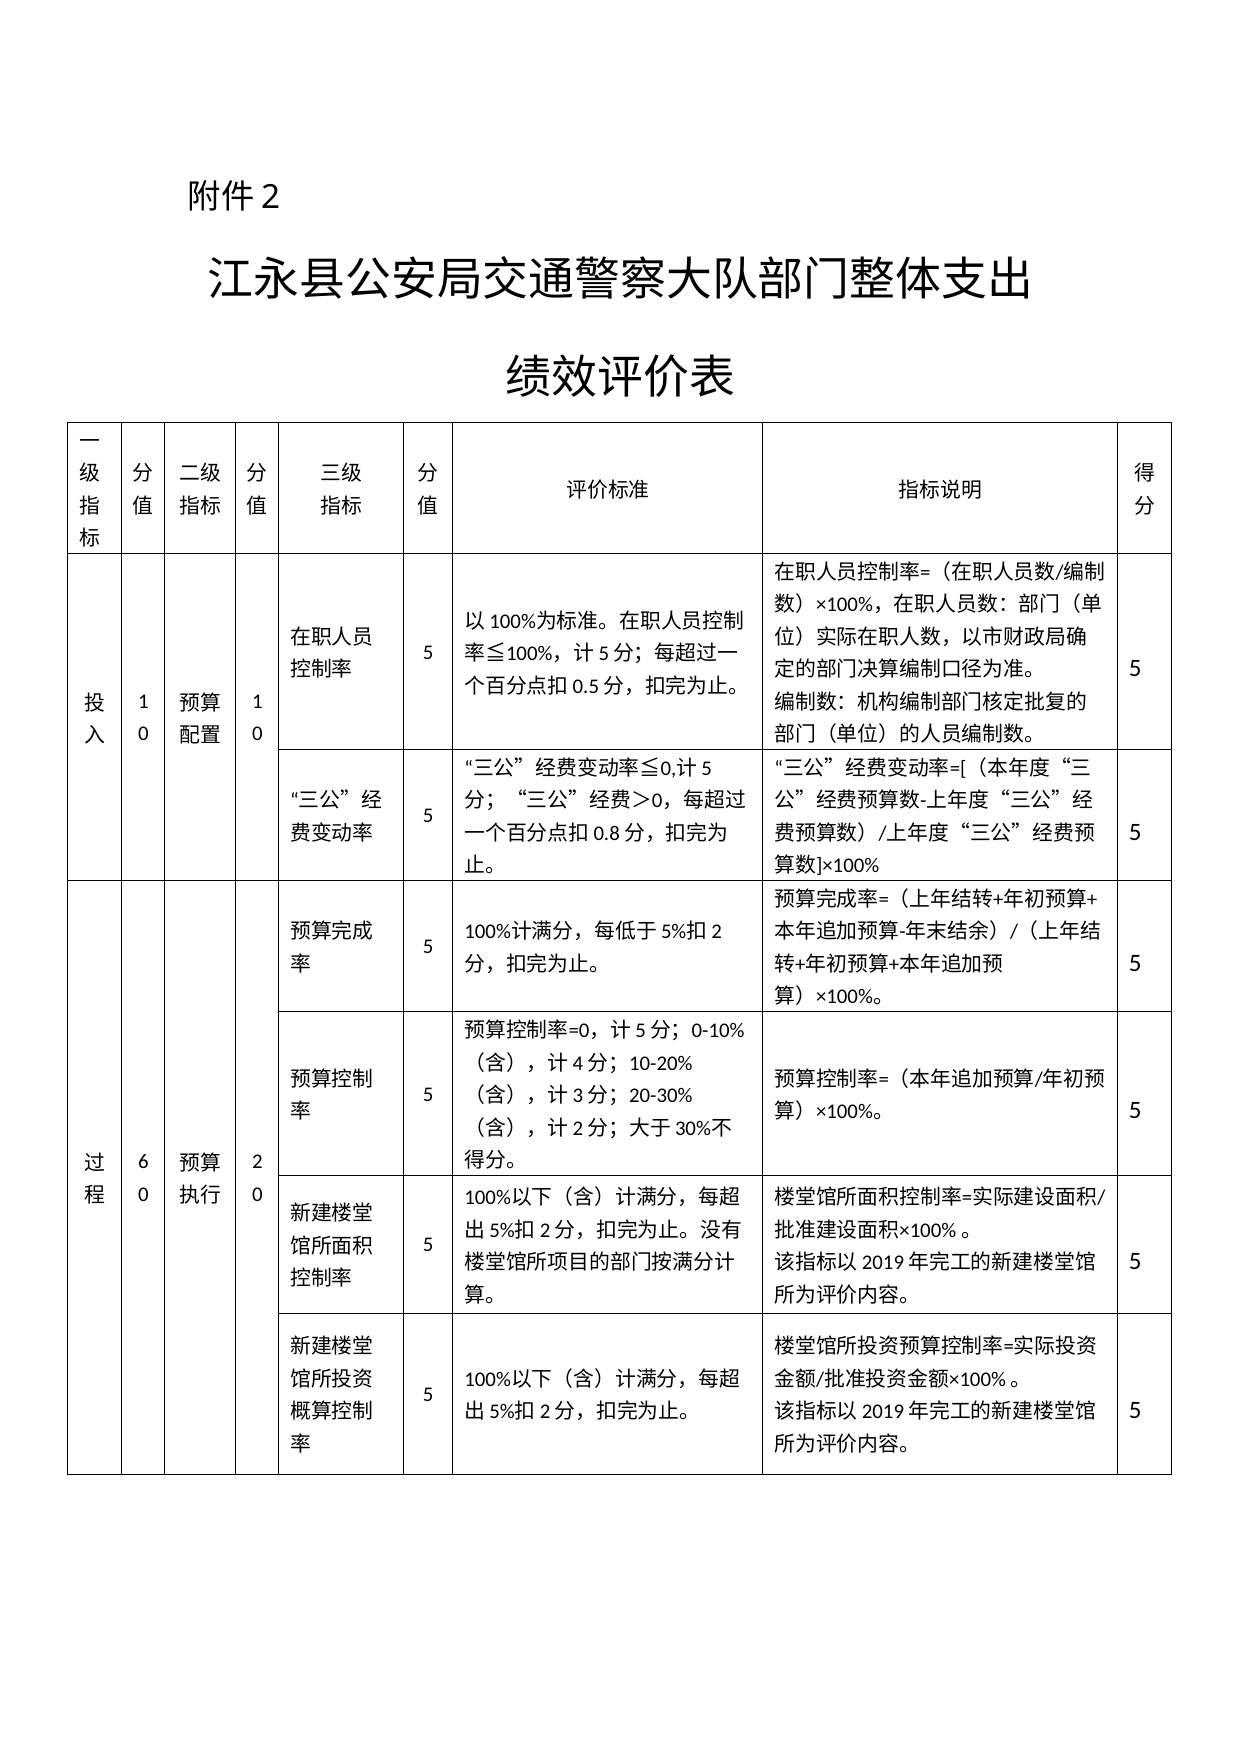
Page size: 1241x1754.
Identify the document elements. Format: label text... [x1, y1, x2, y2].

table_cell 预算控制率=0，计5分；0-10%（含），计4分；10-20%（含），计3分；20-30%（含），计2分；大于30%不得分。 [453, 1012, 762, 1175]
table_header 一级指标 [68, 423, 121, 553]
table_cell 新建楼堂馆所面积控制率 [279, 1176, 403, 1313]
table_cell 预算完成率 [279, 881, 403, 1011]
table_cell 5 [1118, 1176, 1171, 1313]
table_cell 投入 [68, 554, 121, 880]
table_header 指标说明 [763, 423, 1117, 553]
table_header 评价标准 [453, 423, 762, 553]
table_cell 5 [404, 1176, 452, 1313]
table_cell 预算完成率=（上年结转+年初预算+本年追加预算-年末结余）/（上年结转+年初预算+本年追加预算）×100%。 [763, 881, 1117, 1011]
table_header 分值 [404, 423, 452, 553]
table_cell “三公”经费变动率 [279, 750, 403, 880]
table_header 得分 [1118, 423, 1171, 553]
table_header 分值 [122, 423, 164, 553]
table_cell 5 [404, 1012, 452, 1175]
table_cell 预算控制率=（本年追加预算/年初预算）×100%。 [763, 1012, 1117, 1175]
table_cell 100%以下（含）计满分，每超出5%扣2分，扣完为止。没有楼堂馆所项目的部门按满分计算。 [453, 1176, 762, 1313]
text 附件2 [187, 162, 1053, 227]
table_cell 预算控制率 [279, 1012, 403, 1175]
table_cell 60 [122, 881, 164, 1473]
table_cell 5 [404, 881, 452, 1011]
table_cell 5 [1118, 1012, 1171, 1175]
table_header 分值 [236, 423, 278, 553]
table_cell 以100%为标准。在职人员控制率≦100%，计5分；每超过一个百分点扣0.5分，扣完为止。 [453, 554, 762, 749]
table_cell 5 [1118, 1314, 1171, 1473]
table_cell 在职人员控制率 [279, 554, 403, 749]
table_cell 5 [1118, 554, 1171, 749]
table_cell 100%以下（含）计满分，每超出5%扣2分，扣完为止。 [453, 1314, 762, 1473]
table_cell 10 [236, 554, 278, 880]
table_header 二级指标 [165, 423, 235, 553]
table_cell 楼堂馆所投资预算控制率=实际投资金额/批准投资金额×100% 。 该指标以2019年完工的新建楼堂馆所为评价内容。 [763, 1314, 1117, 1473]
table_cell 预算配置 [165, 554, 235, 880]
table_cell 5 [404, 750, 452, 880]
table_cell “三公”经费变动率=[（本年度“三公”经费预算数-上年度“三公”经费预算数）/上年度“三公”经费预算数]×100% [763, 750, 1117, 880]
table_cell 20 [236, 881, 278, 1473]
table_cell 5 [1118, 881, 1171, 1011]
table_cell 5 [404, 554, 452, 749]
table_cell 楼堂馆所面积控制率=实际建设面积/批准建设面积×100% 。 该指标以2019年完工的新建楼堂馆所为评价内容。 [763, 1176, 1117, 1313]
table_cell 5 [1118, 750, 1171, 880]
table_cell 预算执行 [165, 881, 235, 1473]
table_cell “三公”经费变动率≦0,计5分；“三公”经费＞0，每超过一个百分点扣0.8分，扣完为止。 [453, 750, 762, 880]
table_header 三级 指标 [279, 423, 403, 553]
table_cell 新建楼堂馆所投资概算控制率 [279, 1314, 403, 1473]
table_cell 10 [122, 554, 164, 880]
table_cell 5 [404, 1314, 452, 1473]
table_cell 过 程 [68, 881, 121, 1473]
table_cell 在职人员控制率=（在职人员数/编制数）×100%，在职人员数：部门（单位）实际在职人数，以市财政局确定的部门决算编制口径为准。 编制数：机构编制部门核定批复的部门（单位）的人员编制数。 [763, 554, 1117, 749]
table_cell 100%计满分，每低于5%扣2分，扣完为止。 [453, 881, 762, 1011]
text 江永县公安局交通警察大队部门整体支出绩效评价表 [187, 227, 1053, 422]
